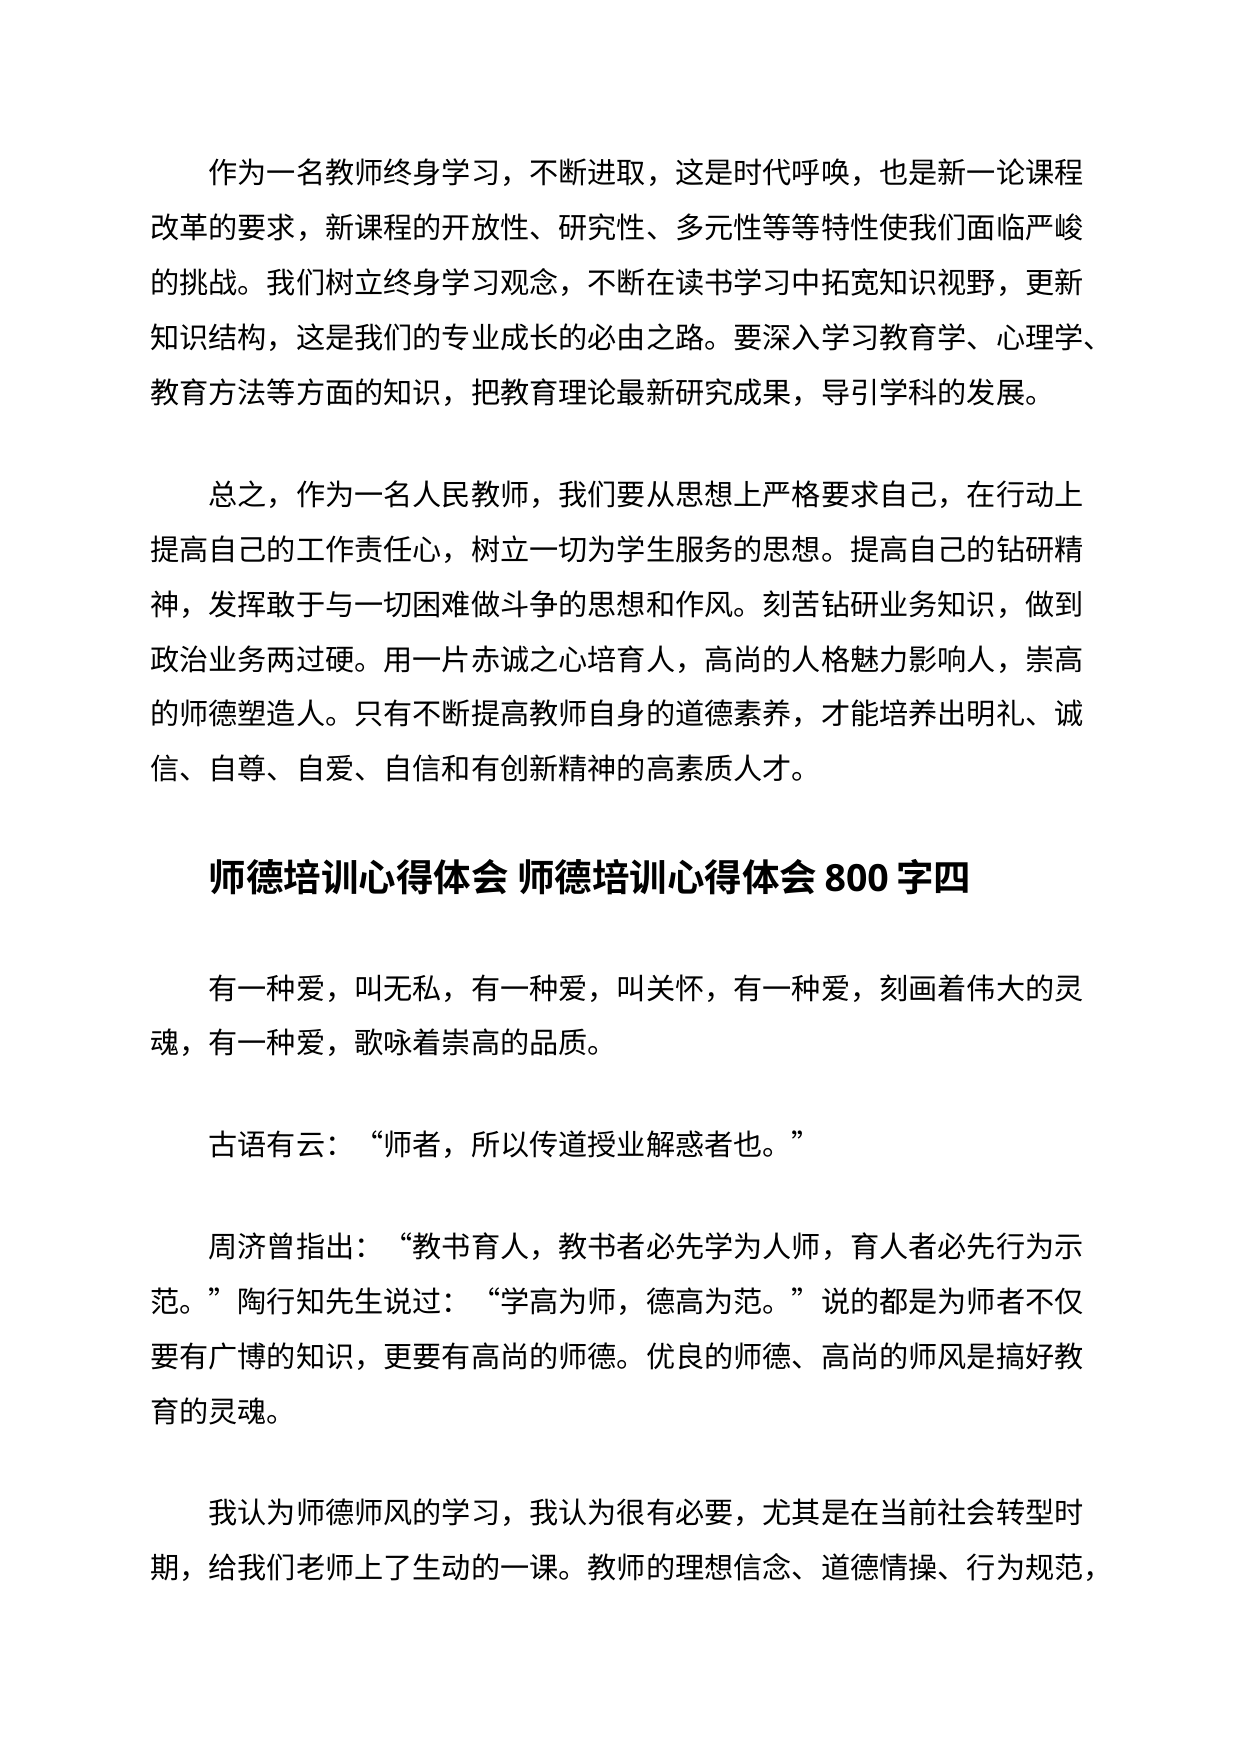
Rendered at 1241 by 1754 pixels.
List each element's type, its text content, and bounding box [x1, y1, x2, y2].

text 周济曾指出：“教书育人，教书者必先学为人师，育人者必先行为示范。”陶行知先生说过：“学高为师，德高为范。”说的都是为师者不仅要有广博的知识，更要有高尚的师德。优良的师德、高尚的师风是搞好教育的灵魂。 [150, 1224, 1090, 1431]
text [150, 1490, 1090, 1587]
text 有一种爱，叫无私，有一种爱，叫关怀，有一种爱，刻画着伟大的灵魂，有一种爱，歌咏着崇高的品质。 [150, 965, 1090, 1062]
text 师德培训心得体会 师德培训心得体会800字四 [150, 848, 1090, 902]
text 古语有云：“师者，所以传道授业解惑者也。” [150, 1122, 1090, 1164]
text 总之，作为一名人民教师，我们要从思想上严格要求自己，在行动上提高自己的工作责任心，树立一切为学生服务的思想。提高自己的钻研精神，发挥敢于与一切困难做斗争的思想和作风。刻苦钻研业务知识，做到政治业务两过硬。用一片赤诚之心培育人，高尚的人格魅力影响人，崇高的师德塑造人。只有不断提高教师自身的道德素养，才能培养出明礼、诚信、自尊、自爱、自信和有创新精神的高素质人才。 [150, 471, 1090, 788]
text 作为一名教师终身学习，不断进取，这是时代呼唤，也是新一论课程改革的要求，新课程的开放性、研究性、多元性等等特性使我们面临严峻的挑战。我们树立终身学习观念，不断在读书学习中拓宽知识视野，更新知识结构，这是我们的专业成长的必由之路。要深入学习教育学、心理学、教育方法等方面的知识，把教育理论最新研究成果，导引学科的发展。 [150, 150, 1090, 412]
